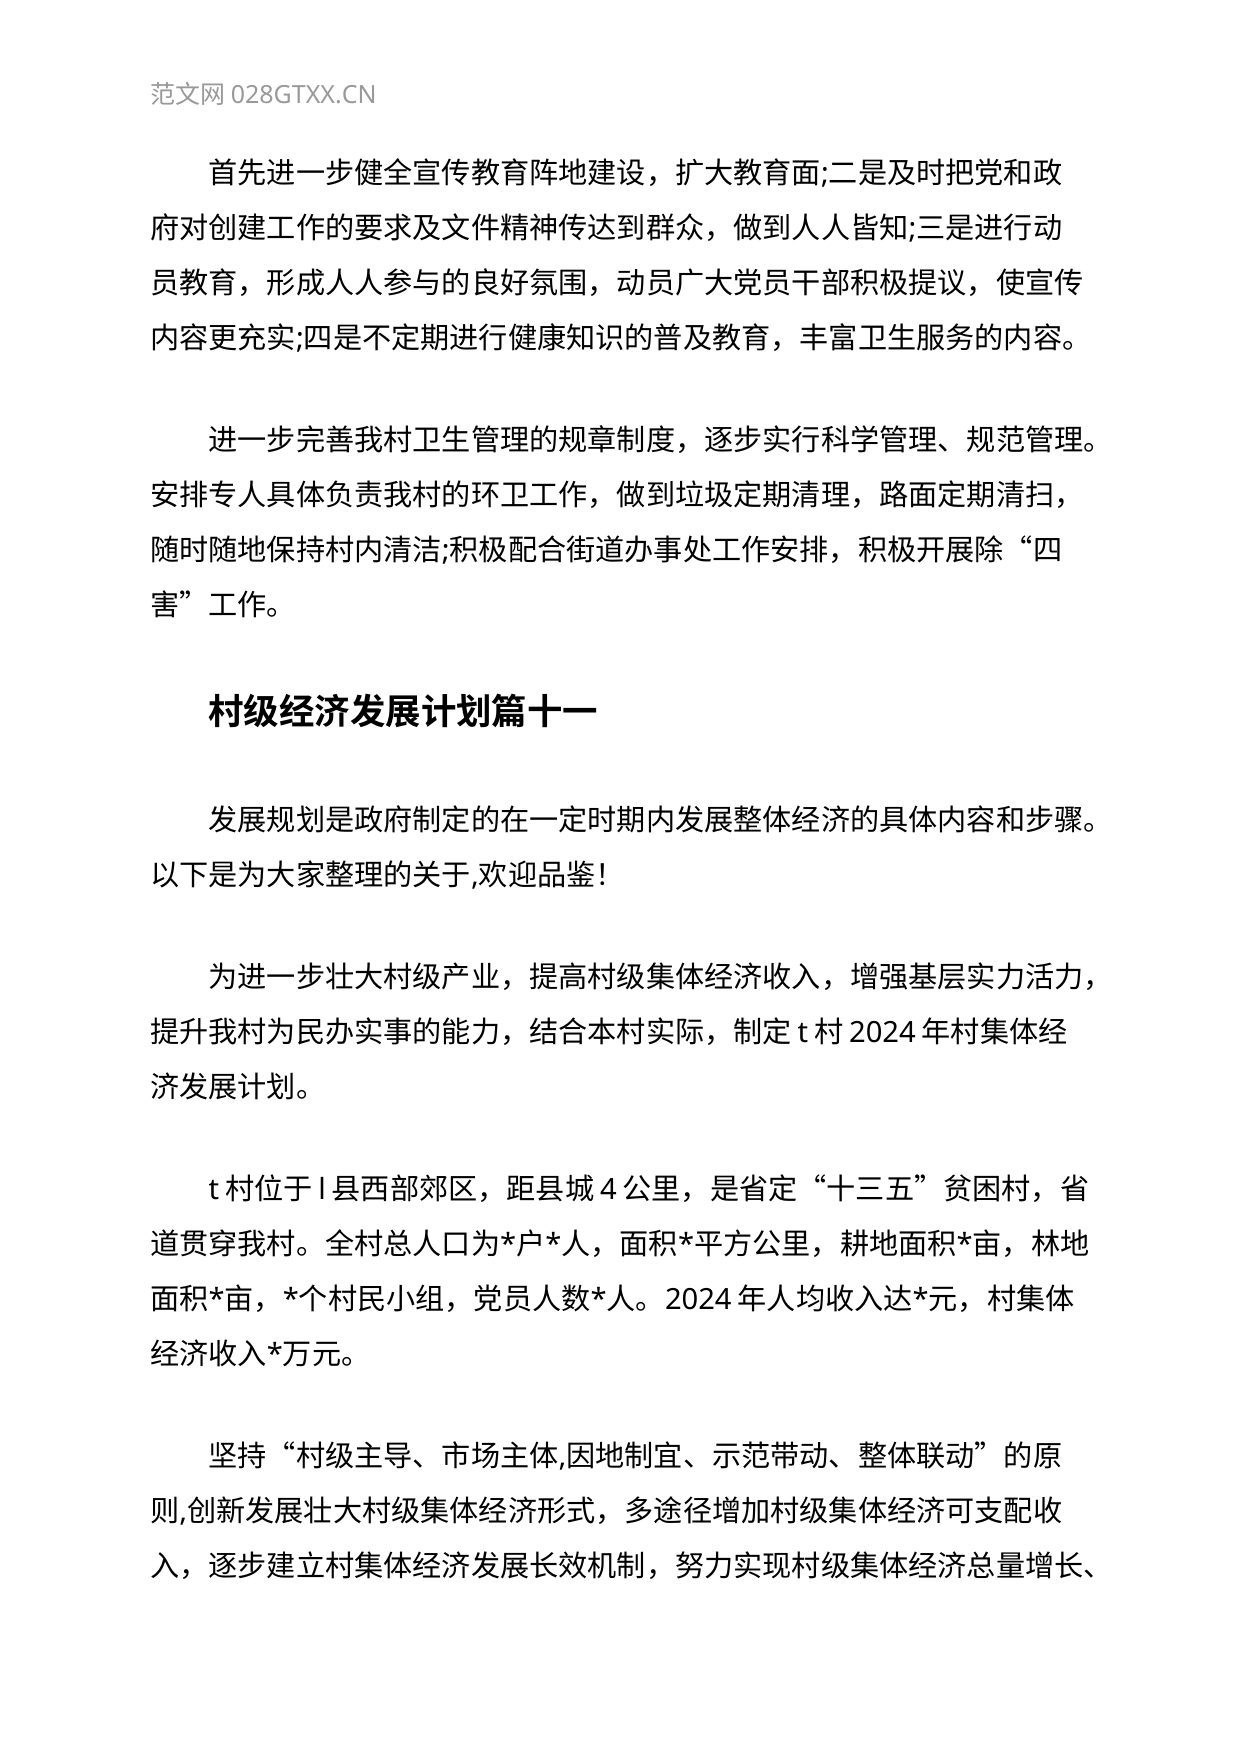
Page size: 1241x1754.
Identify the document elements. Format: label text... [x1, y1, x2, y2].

text 为进一步壮大村级产业，提高村级集体经济收入，增强基层实力活力，提升我村为民办实事的能力，结合本村实际，制定t村2024年村集体经济发展计划。 [150, 954, 1090, 1106]
text 村级经济发展计划篇十一 [150, 683, 1090, 735]
text 首先进一步健全宣传教育阵地建设，扩大教育面;二是及时把党和政府对创建工作的要求及文件精神传达到群众，做到人人皆知;三是进行动员教育，形成人人参与的良好氛围，动员广大党员干部积极提议，使宣传内容更充实;四是不定期进行健康知识的普及教育，丰富卫生服务的内容。 [150, 150, 1090, 357]
text 进一步完善我村卫生管理的规章制度，逐步实行科学管理、规范管理。安排专人具体负责我村的环卫工作，做到垃圾定期清理，路面定期清扫，随时随地保持村内清洁;积极配合街道办事处工作安排，积极开展除“四害”工作。 [150, 417, 1090, 624]
text t村位于l县西部郊区，距县城4公里，是省定“十三五”贫困村，省道贯穿我村。全村总人口为*户*人，面积*平方公里，耕地面积*亩，林地面积*亩，*个村民小组，党员人数*人。2024年人均收入达*元，村集体经济收入*万元。 [150, 1165, 1090, 1373]
text 发展规划是政府制定的在一定时期内发展整体经济的具体内容和步骤。以下是为大家整理的关于,欢迎品鉴！ [150, 797, 1090, 894]
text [150, 1432, 1090, 1585]
